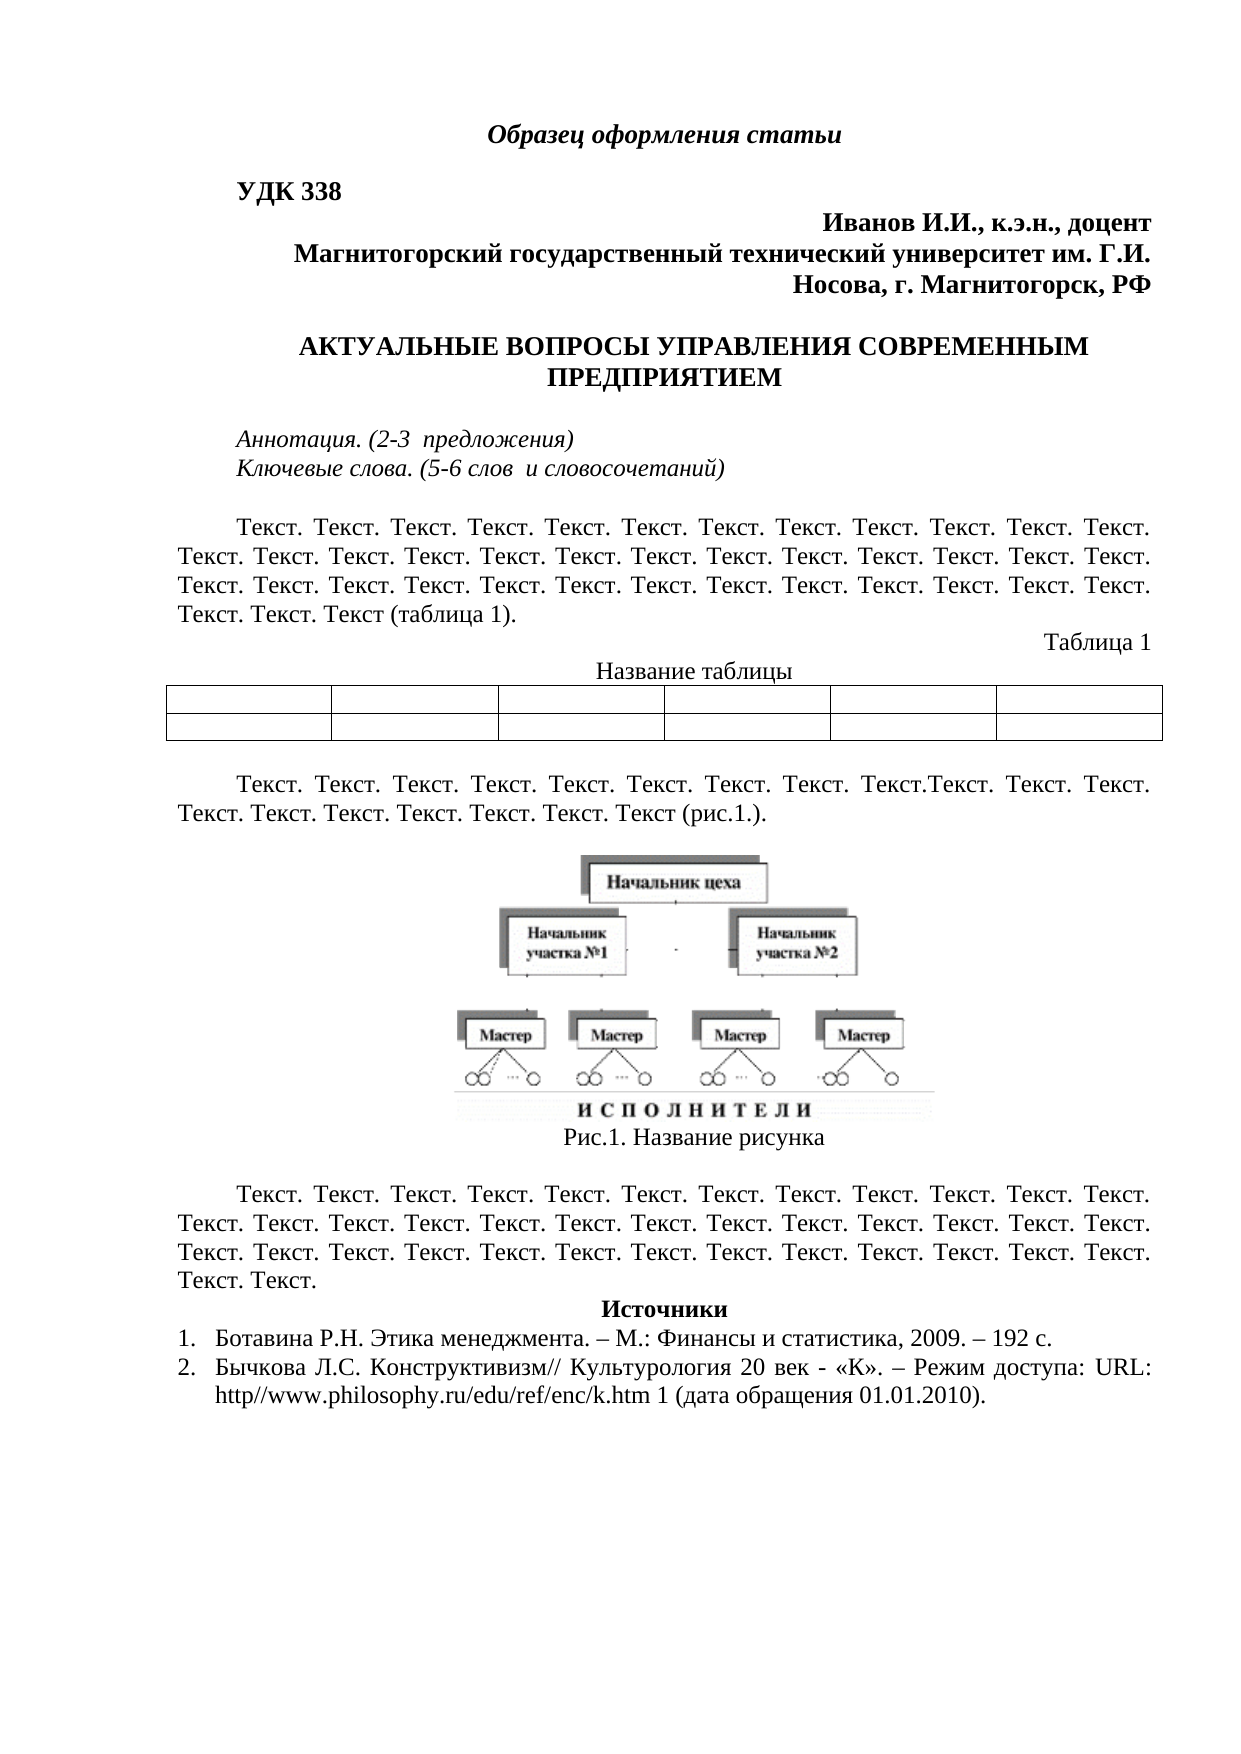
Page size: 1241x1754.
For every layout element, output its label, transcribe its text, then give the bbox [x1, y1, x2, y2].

table_header [332, 686, 498, 712]
text Источники [177, 1294, 1152, 1323]
text Актуальные вопросы управления современным предприятием [177, 330, 1152, 393]
text Рис.1. Название рисунка [177, 1122, 1152, 1151]
table_header [167, 686, 331, 712]
text Образец оформления статьи [177, 118, 1152, 149]
table_header [831, 686, 996, 712]
table_header [665, 686, 830, 712]
text Иванов И.И., к.э.н., доцент [177, 206, 1152, 237]
text Ключевые слова. (5-6 слов и словосочетаний) [177, 453, 1152, 481]
text Магнитогорский государственный технический университет им. Г.И. Носова, г. Магнитогорск, РФ [177, 237, 1152, 299]
text Текст. Текст. Текст. Текст. Текст. Текст. Текст. Текст. Текст.Текст. Текст. Текст. Текст. Текст. Текст. Текст. Текст. Текст. Текст (рис.1.). [177, 769, 1152, 827]
list Бычкова Л.С. Конструктивизм// Культурология 20 век - «К». – Режим доступа: URL: http//www.philosophy.ru/edu/ref/enc/k.htm 1 (дата обращения 01.01.2010). [177, 1352, 1152, 1409]
table_cell [831, 714, 996, 740]
text Текст. Текст. Текст. Текст. Текст. Текст. Текст. Текст. Текст. Текст. Текст. Текст. Текст. Текст. Текст. Текст. Текст. Текст. Текст. Текст. Текст. Текст. Текст. Текст. Текст. Текст. Текст. Текст. Текст. Текст. Текст. Текст. Текст. Текст. Текст. Текст. Текст. Текст. Текст. Текст. [177, 1179, 1152, 1294]
table_cell [167, 714, 331, 740]
list Ботавина Р.Н. Этика менеджмента. – М.: Финансы и статистика, 2009. – 192 с. [177, 1323, 1152, 1352]
text УДК 338 [177, 175, 1152, 206]
text Текст. Текст. Текст. Текст. Текст. Текст. Текст. Текст. Текст. Текст. Текст. Текст. Текст. Текст. Текст. Текст. Текст. Текст. Текст. Текст. Текст. Текст. Текст. Текст. Текст. Текст. Текст. Текст. Текст. Текст. Текст. Текст. Текст. Текст. Текст. Текст. Текст. Текст. Текст. Текст. Текст (таблица 1). [177, 512, 1152, 627]
table_cell [332, 714, 498, 740]
table_cell [499, 714, 664, 740]
picture [453, 855, 935, 1122]
text Аннотация. (2-3 предложения) [177, 424, 1152, 453]
table_cell [997, 714, 1162, 740]
table_cell [665, 714, 830, 740]
table_header [997, 686, 1162, 712]
text Название таблицы [177, 656, 1152, 685]
text Таблица 1 [177, 627, 1152, 656]
table_header [499, 686, 664, 712]
